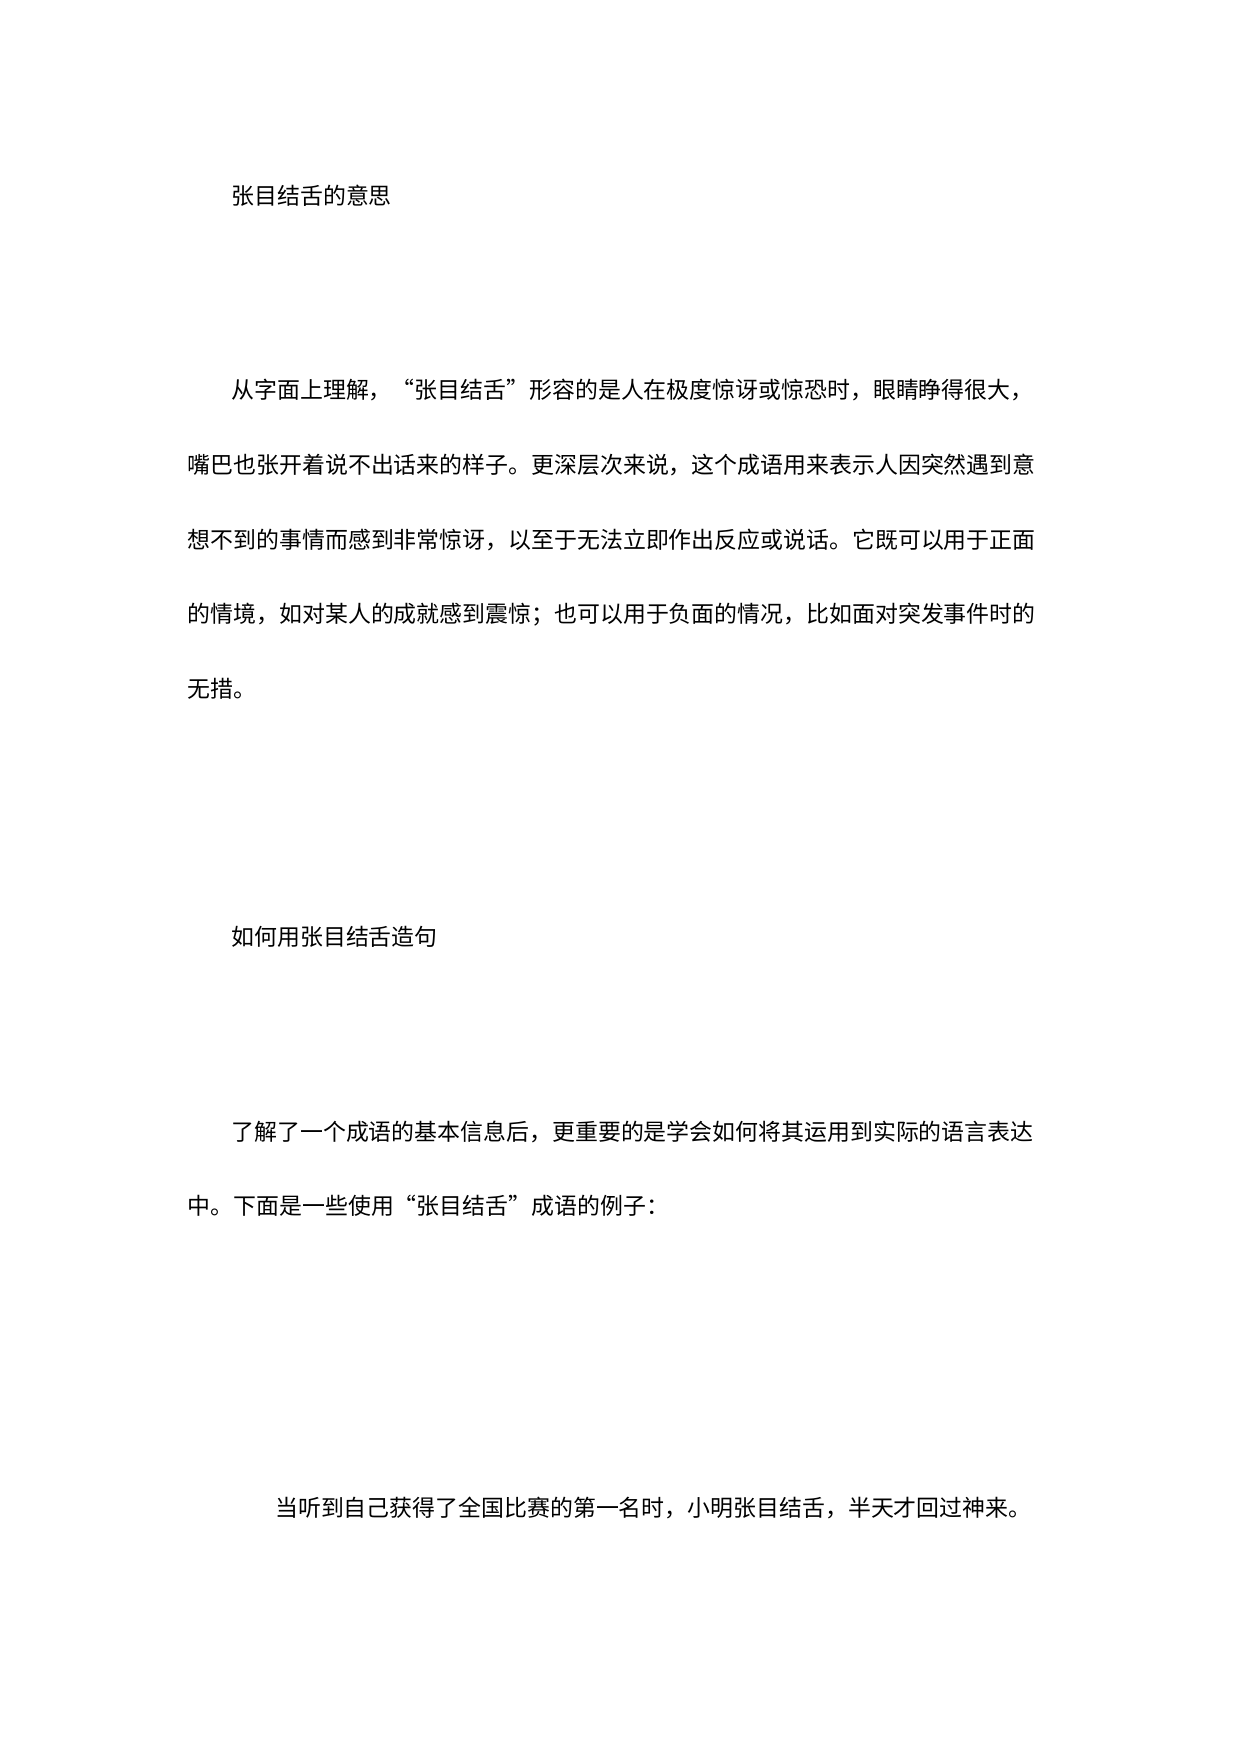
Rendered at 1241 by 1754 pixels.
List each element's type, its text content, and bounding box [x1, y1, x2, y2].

text 如何用张目结舌造句 [187, 903, 1053, 968]
text 了解了一个成语的基本信息后，更重要的是学会如何将其运用到实际的语言表达中。下面是一些使用“张目结舌”成语的例子： [187, 1098, 1053, 1237]
text 从字面上理解，“张目结舌”形容的是人在极度惊讶或惊恐时，眼睛睁得很大，嘴巴也张开着说不出话来的样子。更深层次来说，这个成语用来表示人因突然遇到意想不到的事情而感到非常惊讶，以至于无法立即作出反应或说话。它既可以用于正面的情境，如对某人的成就感到震惊；也可以用于负面的情况，比如面对突发事件时的无措。 [187, 356, 1053, 720]
text 当听到自己获得了全国比赛的第一名时，小明张目结舌，半天才回过神来。 [187, 1474, 1053, 1539]
text 张目结舌的意思 [187, 162, 1053, 227]
